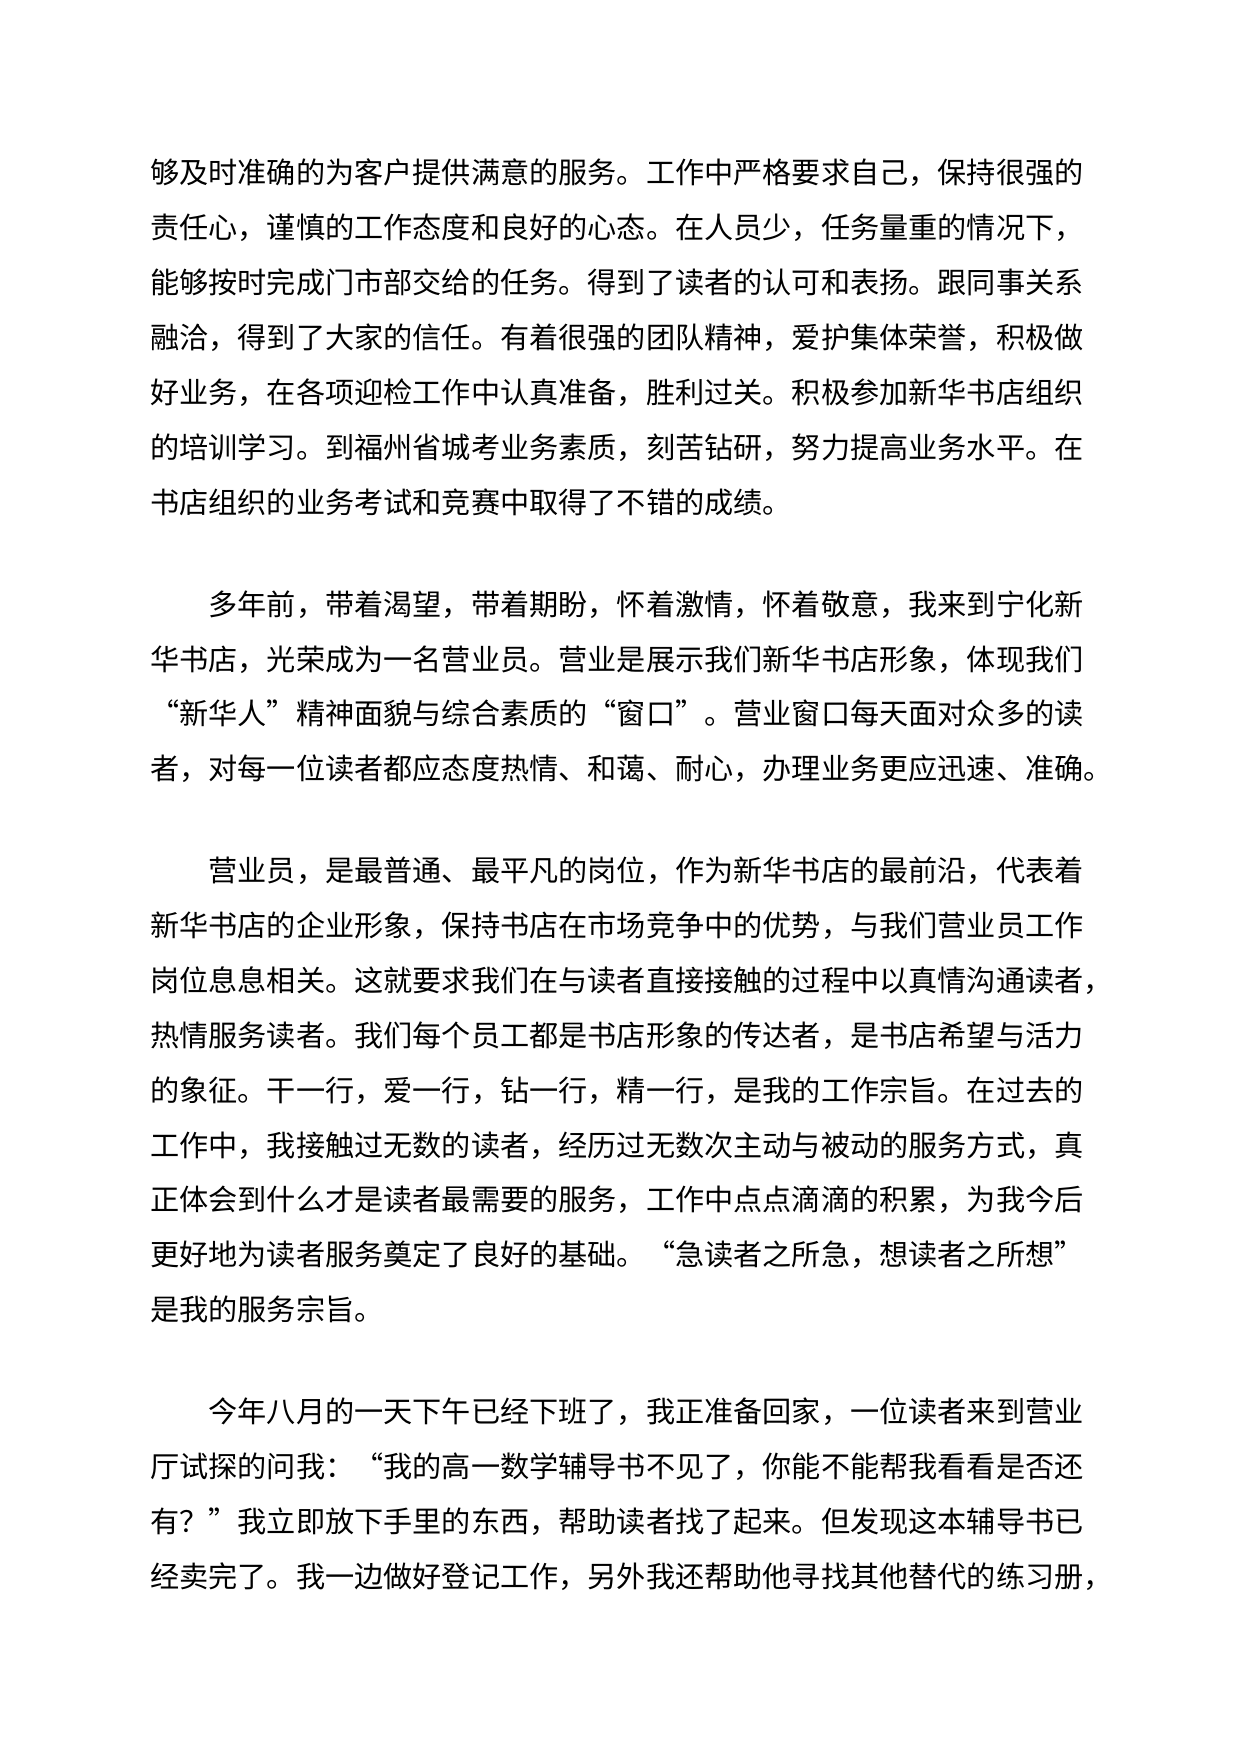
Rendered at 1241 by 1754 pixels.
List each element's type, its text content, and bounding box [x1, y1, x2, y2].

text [150, 150, 1090, 522]
text 营业员，是最普通、最平凡的岗位，作为新华书店的最前沿，代表着新华书店的企业形象，保持书店在市场竞争中的优势，与我们营业员工作岗位息息相关。这就要求我们在与读者直接接触的过程中以真情沟通读者，热情服务读者。我们每个员工都是书店形象的传达者，是书店希望与活力的象征。干一行，爱一行，钻一行，精一行，是我的工作宗旨。在过去的工作中，我接触过无数的读者，经历过无数次主动与被动的服务方式，真正体会到什么才是读者最需要的服务，工作中点点滴滴的积累，为我今后更好地为读者服务奠定了良好的基础。“急读者之所急，想读者之所想”是我的服务宗旨。 [150, 848, 1090, 1329]
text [150, 1388, 1090, 1596]
text 多年前，带着渴望，带着期盼，怀着激情，怀着敬意，我来到宁化新华书店，光荣成为一名营业员。营业是展示我们新华书店形象，体现我们“新华人”精神面貌与综合素质的“窗口”。营业窗口每天面对众多的读者，对每一位读者都应态度热情、和蔼、耐心，办理业务更应迅速、准确。 [150, 581, 1090, 788]
